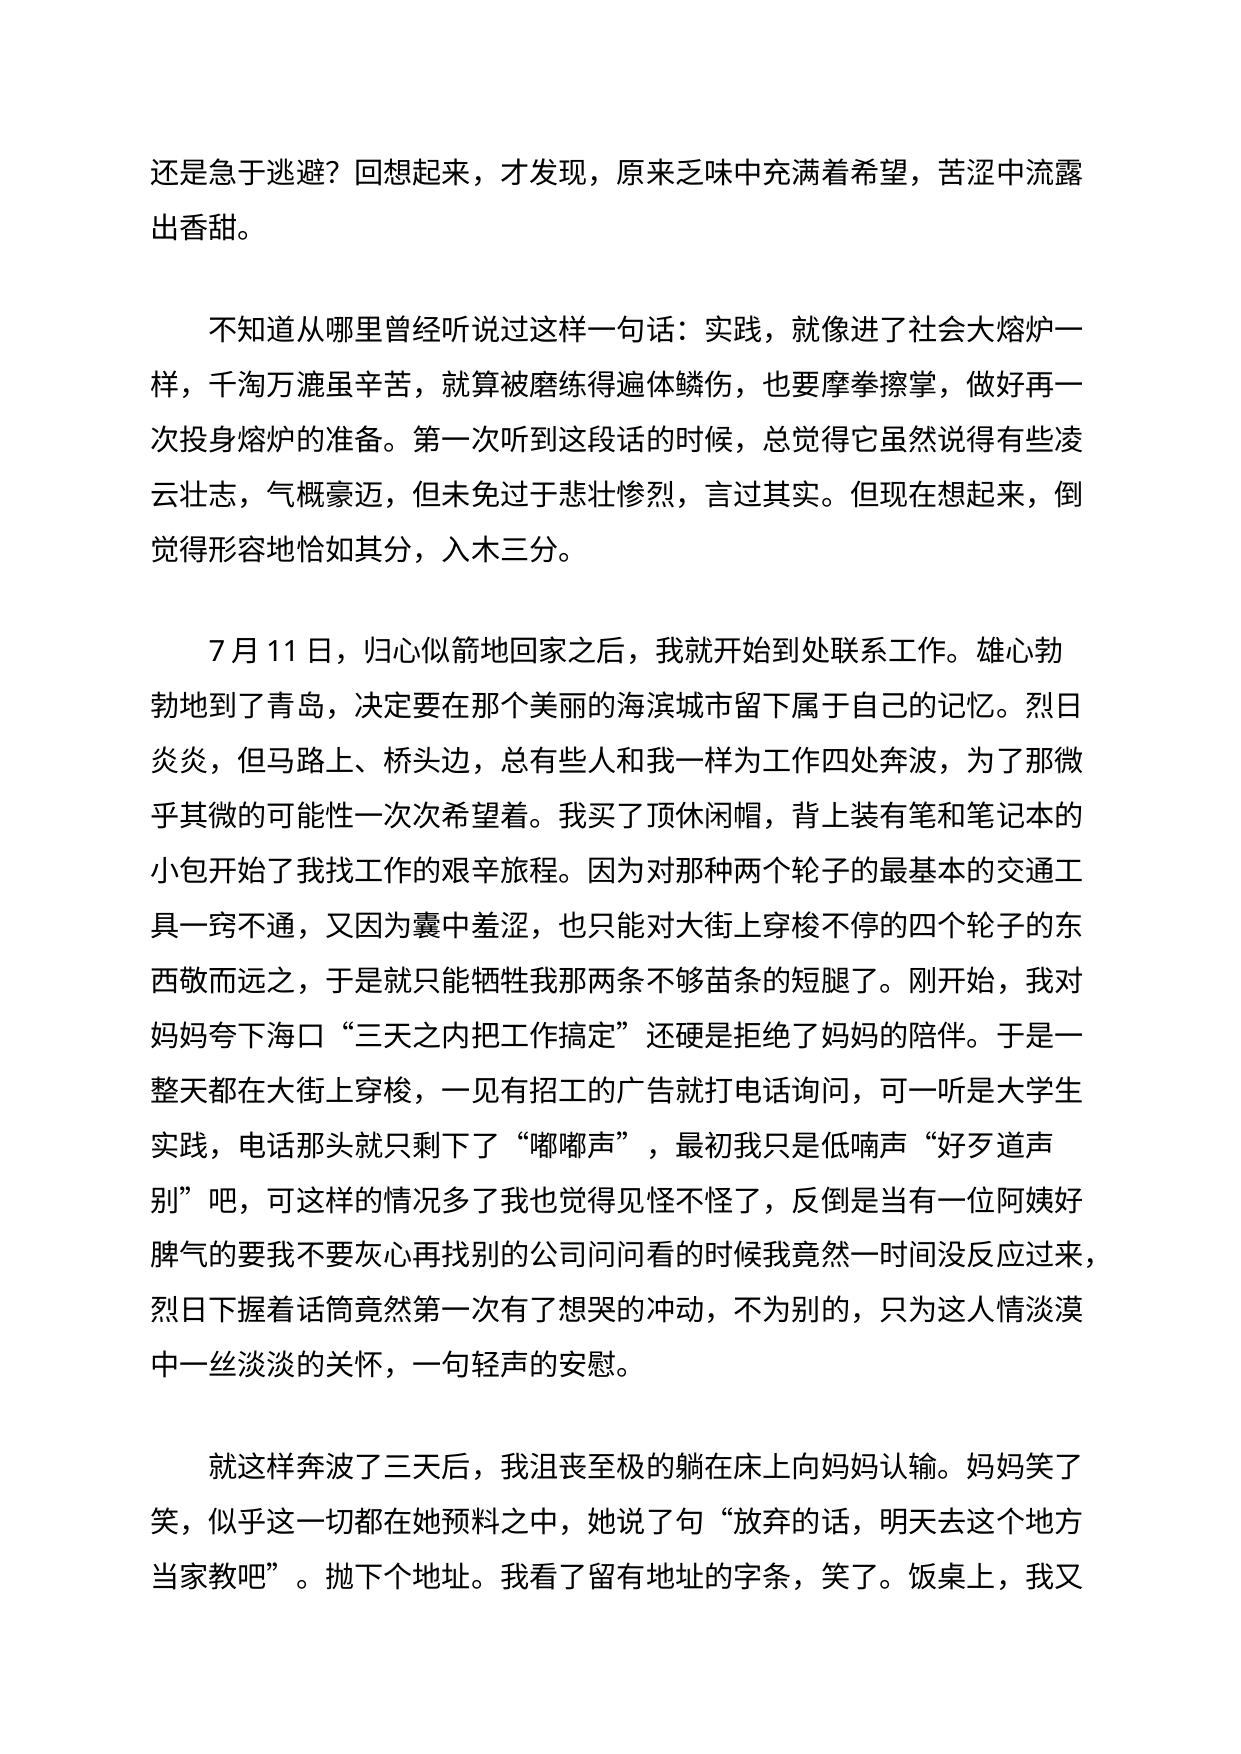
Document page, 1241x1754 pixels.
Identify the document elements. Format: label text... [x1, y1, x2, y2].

text 7月11日，归心似箭地回家之后，我就开始到处联系工作。雄心勃勃地到了青岛，决定要在那个美丽的海滨城市留下属于自己的记忆。烈日炎炎，但马路上、桥头边，总有些人和我一样为工作四处奔波，为了那微乎其微的可能性一次次希望着。我买了顶休闲帽，背上装有笔和笔记本的小包开始了我找工作的艰辛旅程。因为对那种两个轮子的最基本的交通工具一窍不通，又因为囊中羞涩，也只能对大街上穿梭不停的四个轮子的东西敬而远之，于是就只能牺牲我那两条不够苗条的短腿了。刚开始，我对妈妈夸下海口“三天之内把工作搞定”还硬是拒绝了妈妈的陪伴。于是一整天都在大街上穿梭，一见有招工的广告就打电话询问，可一听是大学生实践，电话那头就只剩下了“嘟嘟声”，最初我只是低喃声“好歹道声别”吧，可这样的情况多了我也觉得见怪不怪了，反倒是当有一位阿姨好脾气的要我不要灰心再找别的公司问问看的时候我竟然一时间没反应过来，烈日下握着话筒竟然第一次有了想哭的冲动，不为别的，只为这人情淡漠中一丝淡淡的关怀，一句轻声的安慰。 [150, 628, 1090, 1384]
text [150, 150, 1090, 247]
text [150, 1443, 1090, 1596]
text 不知道从哪里曾经听说过这样一句话：实践，就像进了社会大熔炉一样，千淘万漉虽辛苦，就算被磨练得遍体鳞伤，也要摩拳擦掌，做好再一次投身熔炉的准备。第一次听到这段话的时候，总觉得它虽然说得有些凌云壮志，气概豪迈，但未免过于悲壮惨烈，言过其实。但现在想起来，倒觉得形容地恰如其分，入木三分。 [150, 307, 1090, 568]
